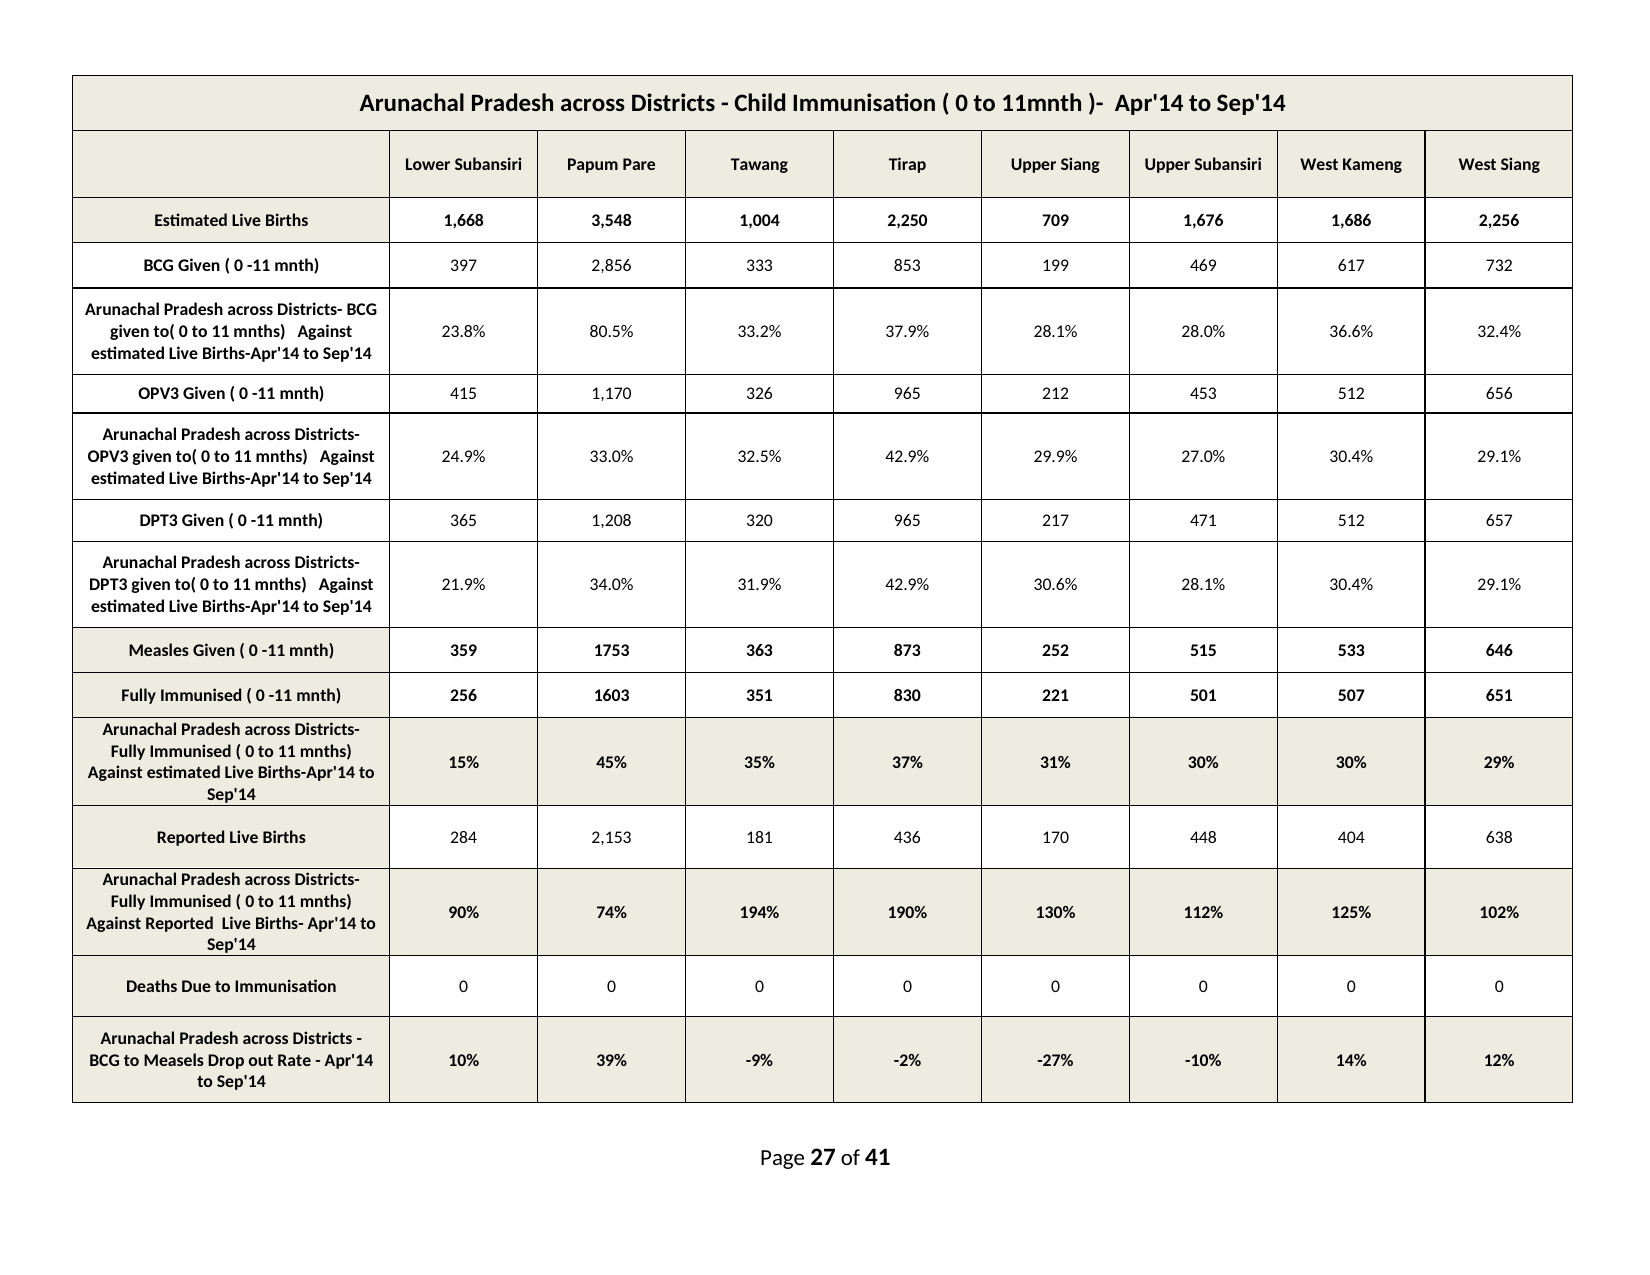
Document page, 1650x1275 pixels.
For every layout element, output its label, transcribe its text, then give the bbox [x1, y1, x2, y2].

table_cell 512 [1278, 500, 1424, 541]
table_cell 35% [686, 718, 833, 805]
table_cell Fully Immunised ( 0 -11 mnth) [73, 673, 389, 717]
table_cell 45% [538, 718, 685, 805]
table_cell 37.9% [834, 289, 981, 373]
table_cell 515 [1130, 628, 1277, 672]
table_cell 125% [1278, 869, 1424, 955]
table_cell 34.0% [538, 542, 685, 627]
table_cell 10% [390, 1017, 537, 1102]
table_cell Arunachal Pradesh across Districts - BCG to Measels Drop out Rate - Apr'14 to Sep'14 [73, 1017, 389, 1102]
table_cell 74% [538, 869, 685, 955]
table_cell 326 [686, 375, 833, 412]
table_cell 533 [1278, 628, 1424, 672]
table_cell 28.1% [1130, 542, 1277, 627]
table_cell 1753 [538, 628, 685, 672]
table_cell 965 [834, 500, 981, 541]
table_cell Arunachal Pradesh across Districts- BCG given to( 0 to 11 mnths) Against estimated Live Births-Apr'14 to Sep'14 [73, 289, 389, 373]
table_cell 217 [982, 500, 1129, 541]
table_cell -10% [1130, 1017, 1277, 1102]
table_cell Measles Given ( 0 -11 mnth) [73, 628, 389, 672]
table_cell Upper Siang [982, 131, 1129, 197]
table_cell 80.5% [538, 289, 685, 373]
table_cell 469 [1130, 243, 1277, 287]
table_cell 1,004 [686, 198, 833, 242]
table_cell 1,676 [1130, 198, 1277, 242]
table_cell 501 [1130, 673, 1277, 717]
table_cell 21.9% [390, 542, 537, 627]
table_cell Lower Subansiri [390, 131, 537, 197]
table_cell 320 [686, 500, 833, 541]
table_cell 102% [1426, 869, 1572, 955]
table_cell -27% [982, 1017, 1129, 1102]
table_cell 732 [1426, 243, 1572, 287]
table_cell 42.9% [834, 414, 981, 498]
table_cell Reported Live Births [73, 806, 389, 867]
table_cell 36.6% [1278, 289, 1424, 373]
table_cell 29.9% [982, 414, 1129, 498]
table_cell 2,856 [538, 243, 685, 287]
table_cell Tawang [686, 131, 833, 197]
table_cell 30.6% [982, 542, 1129, 627]
table_cell 404 [1278, 806, 1424, 867]
table_cell Arunachal Pradesh across Districts- Fully Immunised ( 0 to 11 mnths) Against estimated Live Births-Apr'14 to Sep'14 [73, 718, 389, 805]
table_cell 830 [834, 673, 981, 717]
table_cell 33.2% [686, 289, 833, 373]
table_cell 90% [390, 869, 537, 955]
table_cell 27.0% [1130, 414, 1277, 498]
table_cell 31% [982, 718, 1129, 805]
table_cell 0 [1278, 956, 1424, 1016]
table_cell 30.4% [1278, 414, 1424, 498]
table_cell 32.4% [1426, 289, 1572, 373]
table_cell 2,153 [538, 806, 685, 867]
table_cell 284 [390, 806, 537, 867]
table_cell [73, 131, 389, 197]
table_cell 651 [1426, 673, 1572, 717]
table_cell Upper Subansiri [1130, 131, 1277, 197]
table_cell 39% [538, 1017, 685, 1102]
table_cell 30% [1130, 718, 1277, 805]
table_cell 453 [1130, 375, 1277, 412]
table_cell West Kameng [1278, 131, 1424, 197]
table_cell Papum Pare [538, 131, 685, 197]
table_cell Estimated Live Births [73, 198, 389, 242]
table_cell 29.1% [1426, 542, 1572, 627]
table_cell Arunachal Pradesh across Districts- Fully Immunised ( 0 to 11 mnths) Against Reported Live Births- Apr'14 to Sep'14 [73, 869, 389, 955]
table_cell 33.0% [538, 414, 685, 498]
table_cell 0 [982, 956, 1129, 1016]
table_cell 194% [686, 869, 833, 955]
table_cell 23.8% [390, 289, 537, 373]
table_cell 657 [1426, 500, 1572, 541]
table_cell 656 [1426, 375, 1572, 412]
table_cell 0 [834, 956, 981, 1016]
table_cell 190% [834, 869, 981, 955]
table_cell 221 [982, 673, 1129, 717]
table_cell 1603 [538, 673, 685, 717]
table_cell 112% [1130, 869, 1277, 955]
table_cell 0 [538, 956, 685, 1016]
table_cell 24.9% [390, 414, 537, 498]
table_cell 37% [834, 718, 981, 805]
table_cell Tirap [834, 131, 981, 197]
table_cell 397 [390, 243, 537, 287]
table_cell 365 [390, 500, 537, 541]
table_cell 646 [1426, 628, 1572, 672]
table_cell -9% [686, 1017, 833, 1102]
table_cell 212 [982, 375, 1129, 412]
table_cell Arunachal Pradesh across Districts- OPV3 given to( 0 to 11 mnths) Against estimated Live Births-Apr'14 to Sep'14 [73, 414, 389, 498]
table_cell 3,548 [538, 198, 685, 242]
table_cell 28.1% [982, 289, 1129, 373]
table_cell 28.0% [1130, 289, 1277, 373]
table_cell Deaths Due to Immunisation [73, 956, 389, 1016]
table_cell 252 [982, 628, 1129, 672]
table_cell 448 [1130, 806, 1277, 867]
table_cell 1,668 [390, 198, 537, 242]
table_cell 638 [1426, 806, 1572, 867]
table_cell 130% [982, 869, 1129, 955]
table_cell 181 [686, 806, 833, 867]
table_cell -2% [834, 1017, 981, 1102]
table_cell 0 [1130, 956, 1277, 1016]
table_cell 30.4% [1278, 542, 1424, 627]
table_cell 256 [390, 673, 537, 717]
table_cell 1,170 [538, 375, 685, 412]
table_cell 873 [834, 628, 981, 672]
table_cell 42.9% [834, 542, 981, 627]
table_cell 359 [390, 628, 537, 672]
table_cell 436 [834, 806, 981, 867]
table_cell 617 [1278, 243, 1424, 287]
table_cell 709 [982, 198, 1129, 242]
table_header Arunachal Pradesh across Districts - Child Immunisation ( 0 to 11mnth )- Apr'14 to Sep'14 [73, 76, 1572, 130]
table_cell West Siang [1426, 131, 1572, 197]
table_cell BCG Given ( 0 -11 mnth) [73, 243, 389, 287]
table_cell 31.9% [686, 542, 833, 627]
table_cell 351 [686, 673, 833, 717]
table_cell 29.1% [1426, 414, 1572, 498]
table_cell 199 [982, 243, 1129, 287]
table_cell Arunachal Pradesh across Districts- DPT3 given to( 0 to 11 mnths) Against estimated Live Births-Apr'14 to Sep'14 [73, 542, 389, 627]
table_cell 1,208 [538, 500, 685, 541]
table_cell 2,256 [1426, 198, 1572, 242]
table_cell 853 [834, 243, 981, 287]
table_cell 2,250 [834, 198, 981, 242]
table_cell 363 [686, 628, 833, 672]
table_cell 0 [1426, 956, 1572, 1016]
table_cell 512 [1278, 375, 1424, 412]
table_cell 170 [982, 806, 1129, 867]
table_cell 471 [1130, 500, 1277, 541]
table_cell 415 [390, 375, 537, 412]
table_cell 12% [1426, 1017, 1572, 1102]
table_cell 29% [1426, 718, 1572, 805]
table_cell 507 [1278, 673, 1424, 717]
table_cell 333 [686, 243, 833, 287]
table_cell 30% [1278, 718, 1424, 805]
table_cell 15% [390, 718, 537, 805]
table_cell 14% [1278, 1017, 1424, 1102]
table_cell 0 [390, 956, 537, 1016]
table_cell OPV3 Given ( 0 -11 mnth) [73, 375, 389, 412]
table_cell 1,686 [1278, 198, 1424, 242]
table_cell 0 [686, 956, 833, 1016]
table_cell DPT3 Given ( 0 -11 mnth) [73, 500, 389, 541]
table_cell 32.5% [686, 414, 833, 498]
table_cell 965 [834, 375, 981, 412]
